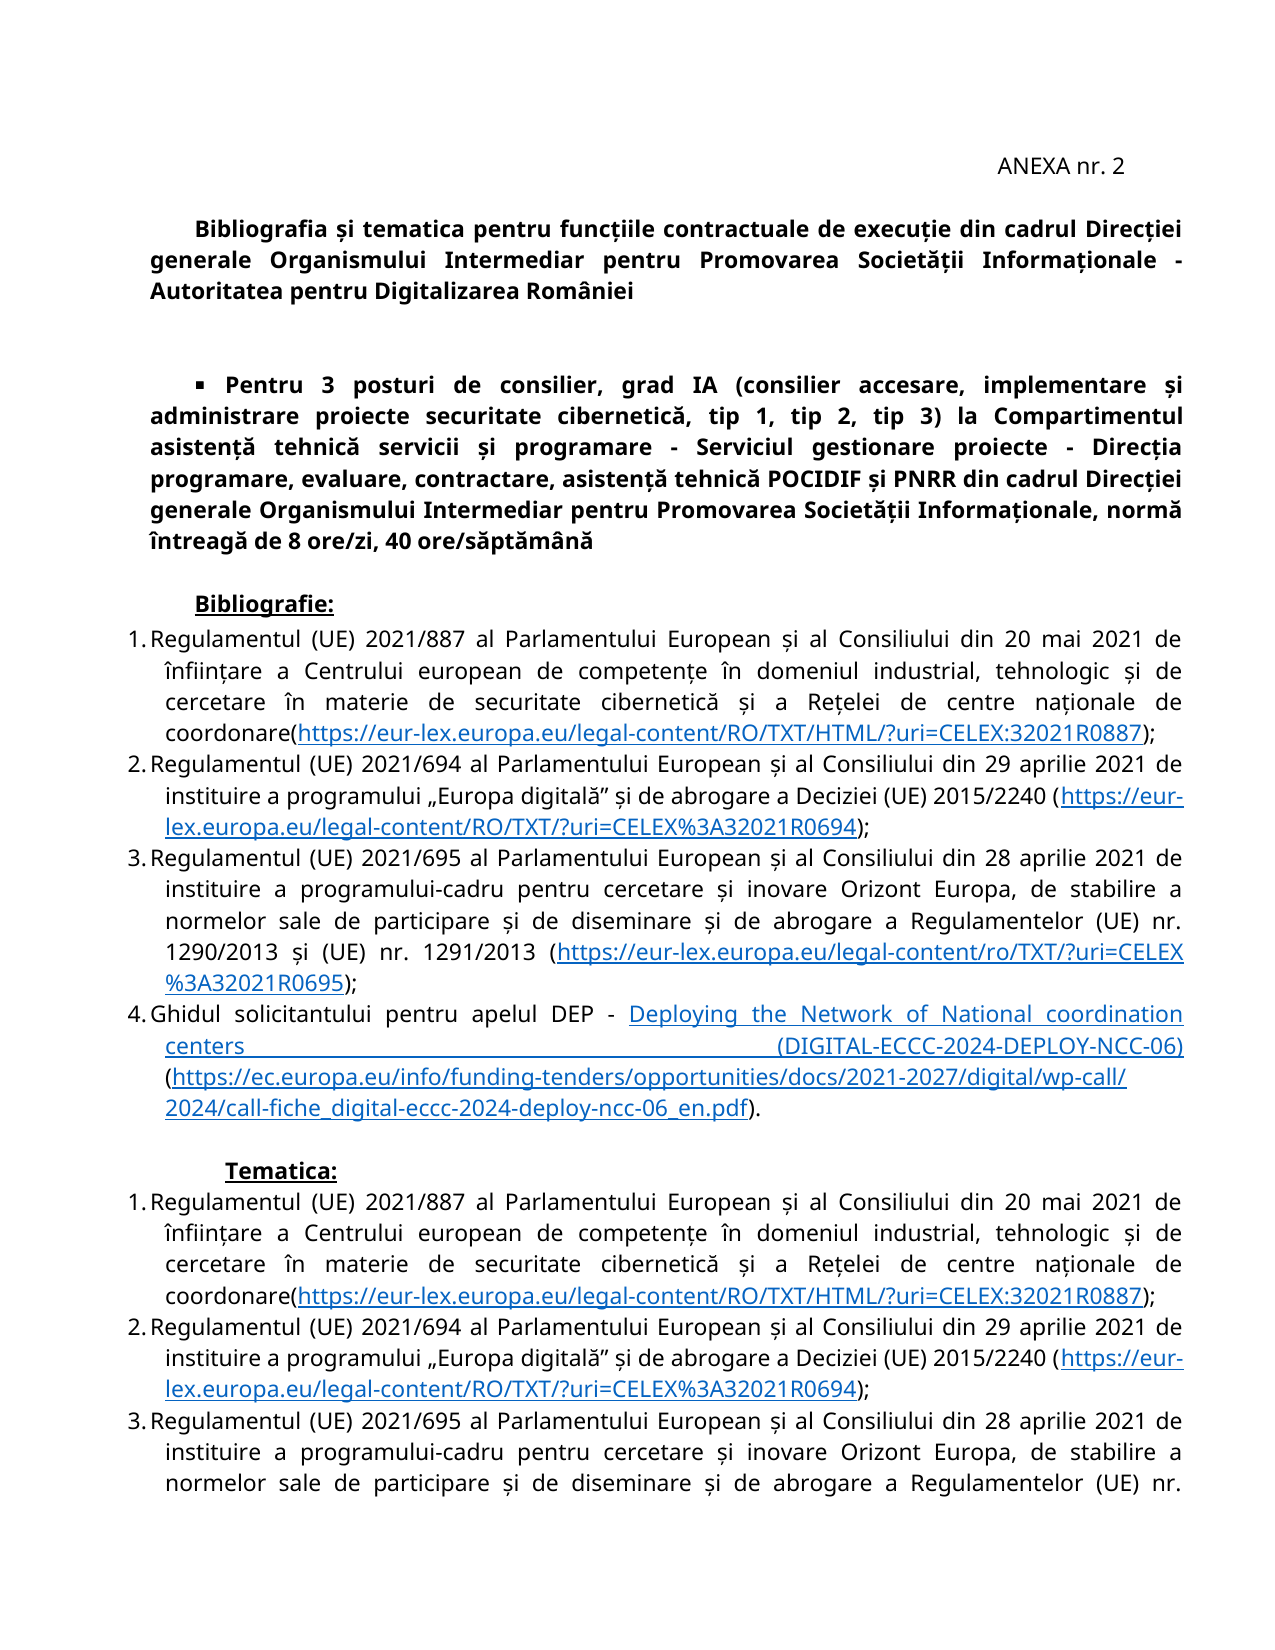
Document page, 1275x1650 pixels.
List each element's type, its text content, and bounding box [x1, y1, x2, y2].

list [127, 1405, 1183, 1498]
text Bibliografie: [150, 587, 1184, 619]
text ANEXA nr. 2 [150, 150, 1125, 181]
list Pentru 3 posturi de consilier, grad IA (consilier accesare, implementare și administrare proiecte securitate cibernetică, tip 1, tip 2, tip 3) la Compartimentul asistență tehnică servicii și programare - Serviciul gestionare proiecte - Direcția programare, evaluare, contractare, asistență tehnică POCIDIF și PNRR din cadrul Direcției generale Organismului Intermediar pentru Promovarea Societății Informaționale, normă întreagă de 8 ore/zi, 40 ore/săptămână [150, 369, 1184, 556]
list Ghidul solicitantului pentru apelul DEP - Deploying the Network of National coordination centers (DIGITAL-ECCC-2024-DEPLOY-NCC-06) (https://ec.europa.eu/info/funding-tenders/opportunities/docs/2021-2027/digital/wp-call/2024/call-fiche_digital-eccc-2024-deploy-ncc-06_en.pdf). [127, 998, 1183, 1123]
text Bibliografia și tematica pentru funcțiile contractuale de execuție din cadrul Direcției generale Organismului Intermediar pentru Promovarea Societății Informaționale - Autoritatea pentru Digitalizarea României [150, 212, 1184, 306]
list Regulamentul (UE) 2021/694 al Parlamentului European și al Consiliului din 29 aprilie 2021 de instituire a programului „Europa digitală” și de abrogare a Deciziei (UE) 2015/2240 (https://eur-lex.europa.eu/legal-content/RO/TXT/?uri=CELEX%3A32021R0694); [127, 1311, 1183, 1405]
list Regulamentul (UE) 2021/887 al Parlamentului European și al Consiliului din 20 mai 2021 de înființare a Centrului european de competențe în domeniul industrial, tehnologic și de cercetare în materie de securitate cibernetică și a Rețelei de centre naționale de coordonare(https://eur-lex.europa.eu/legal-content/RO/TXT/HTML/?uri=CELEX:32021R0887); [127, 1186, 1183, 1311]
text Tematica: [150, 1155, 1125, 1186]
list Regulamentul (UE) 2021/887 al Parlamentului European și al Consiliului din 20 mai 2021 de înființare a Centrului european de competențe în domeniul industrial, tehnologic și de cercetare în materie de securitate cibernetică și a Rețelei de centre naționale de coordonare(https://eur-lex.europa.eu/legal-content/RO/TXT/HTML/?uri=CELEX:32021R0887); [127, 623, 1183, 748]
list Regulamentul (UE) 2021/694 al Parlamentului European și al Consiliului din 29 aprilie 2021 de instituire a programului „Europa digitală” și de abrogare a Deciziei (UE) 2015/2240 (https://eur-lex.europa.eu/legal-content/RO/TXT/?uri=CELEX%3A32021R0694); [127, 748, 1183, 842]
